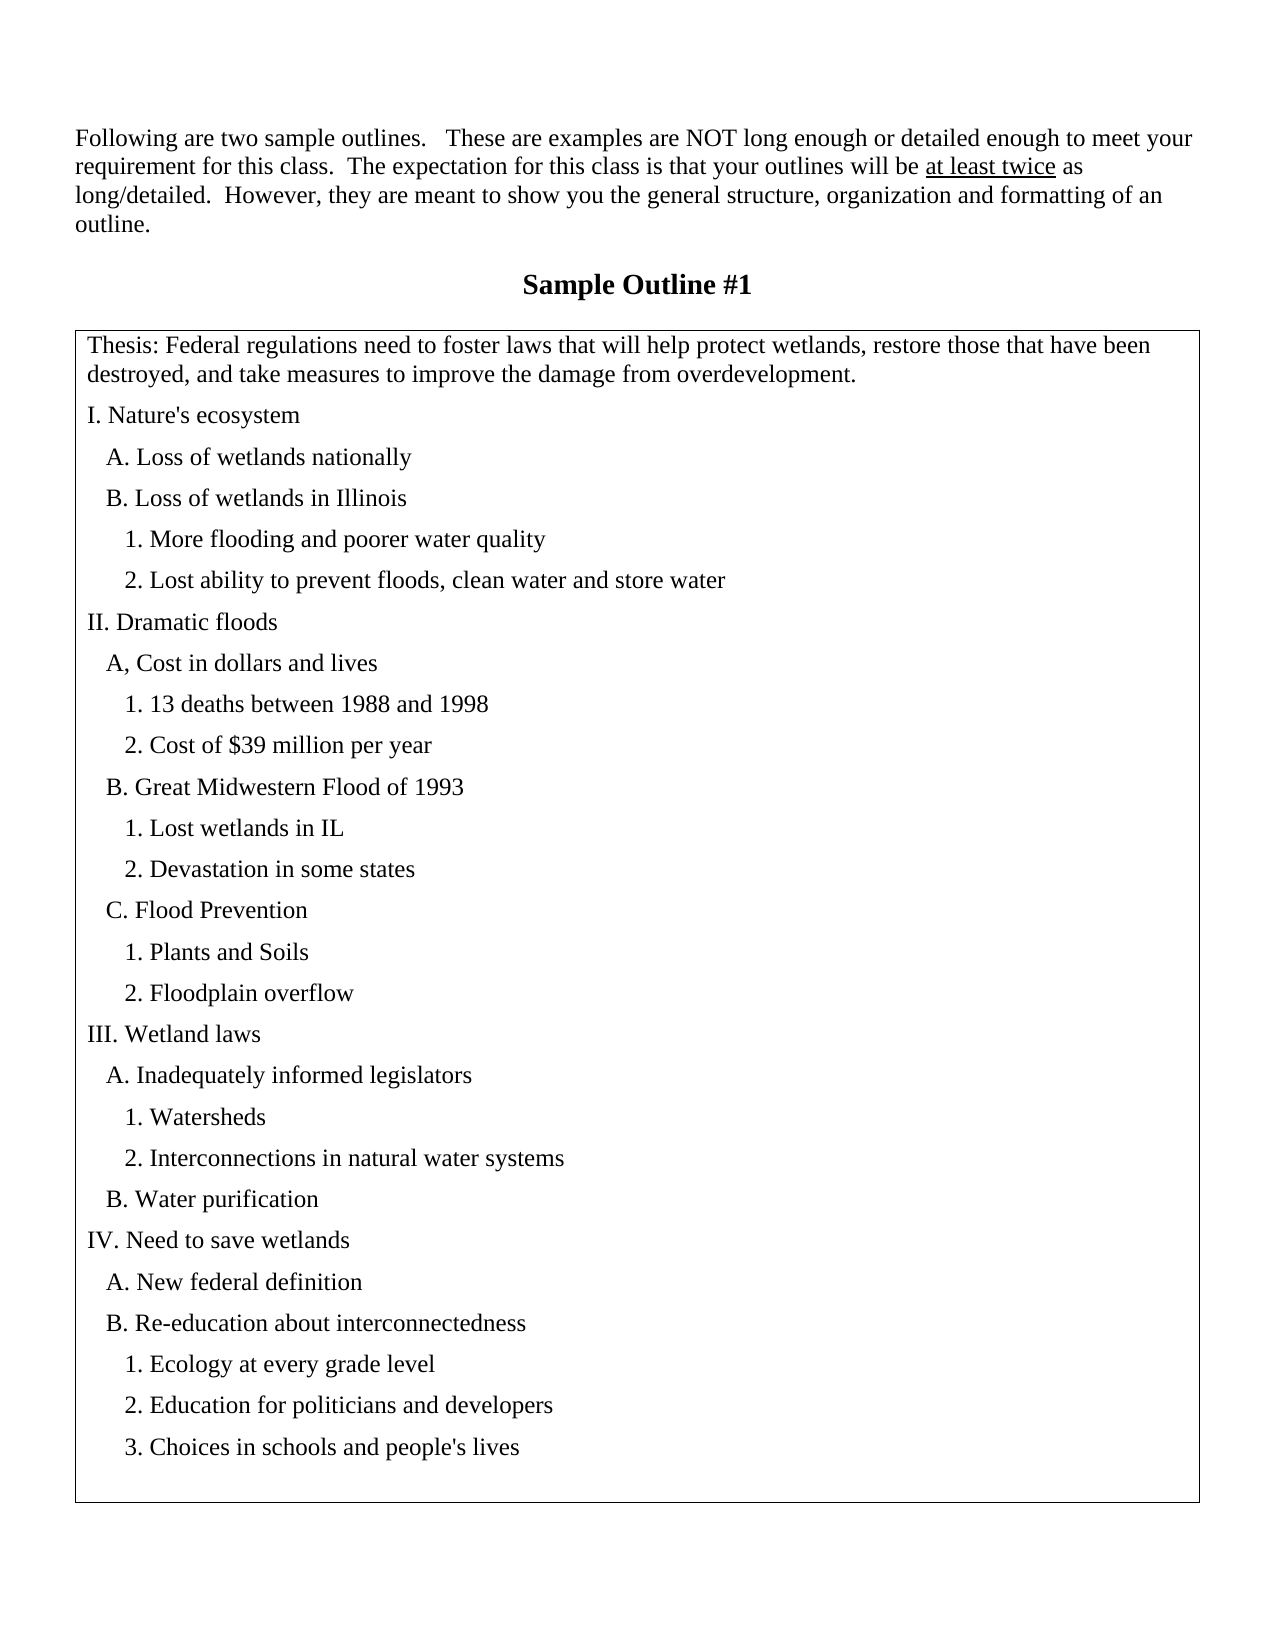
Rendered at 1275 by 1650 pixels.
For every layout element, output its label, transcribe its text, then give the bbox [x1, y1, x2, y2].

text Sample Outline #1 [75, 267, 1200, 300]
text Following are two sample outlines. These are examples are NOT long enough or detailed enough to meet your requirement for this class. The expectation for this class is that your outlines will be at least twice as long/detailed. However, they are meant to show you the general structure, organization and formatting of an outline. [75, 123, 1200, 238]
table_header Thesis: Federal regulations need to foster laws that will help protect wetlands, restore those that have been destroyed, and take measures to improve the damage from overdevelopment. I. Nature's ecosystem A. Loss of wetlands nationally B. Loss of wetlands in Illinois 1. More flooding and poorer water quality 2. Lost ability to prevent floods, clean water and store water II. Dramatic floods A, Cost in dollars and lives 1. 13 deaths between 1988 and 1998 2. Cost of $39 million per year B. Great Midwestern Flood of 1993 1. Lost wetlands in IL 2. Devastation in some states C. Flood Prevention 1. Plants and Soils 2. Floodplain overflow III. Wetland laws A. Inadequately informed legislators 1. Watersheds 2. Interconnections in natural water systems B. Water purification IV. Need to save wetlands A. New federal definition B. Re-education about interconnectedness 1. Ecology at every grade level 2. Education for politicians and developers 3. Choices in schools and people's lives [76, 331, 1199, 1502]
